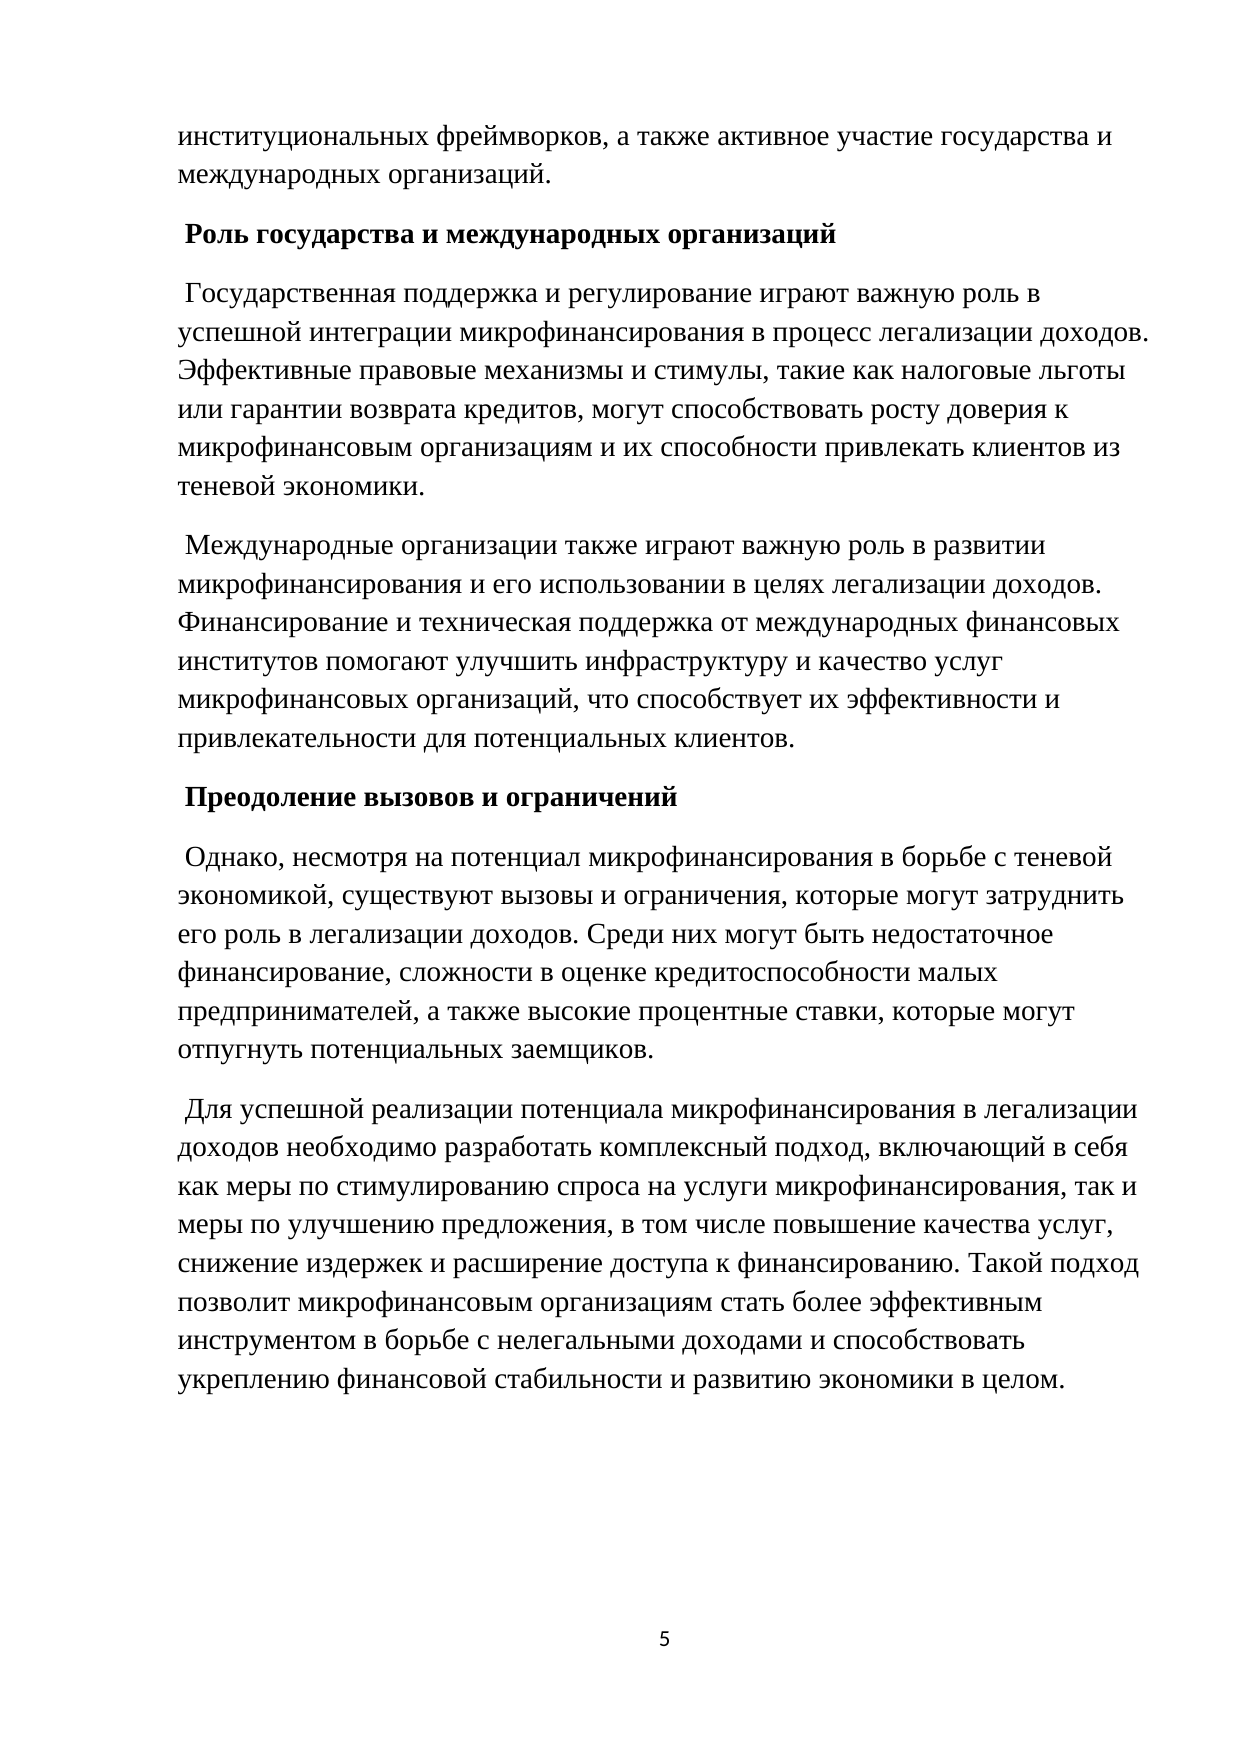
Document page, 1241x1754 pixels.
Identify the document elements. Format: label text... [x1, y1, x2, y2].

text Международные организации также играют важную роль в развитии микрофинансирования и его использовании в целях легализации доходов. Финансирование и техническая поддержка от международных финансовых институтов помогают улучшить инфраструктуру и качество услуг микрофинансовых организаций, что способствует их эффективности и привлекательности для потенциальных клиентов. [177, 527, 1152, 754]
text Преодоление вызовов и ограничений [177, 779, 1152, 813]
text Государственная поддержка и регулирование играют важную роль в успешной интеграции микрофинансирования в процесс легализации доходов. Эффективные правовые механизмы и стимулы, такие как налоговые льготы или гарантии возврата кредитов, могут способствовать росту доверия к микрофинансовым организациям и их способности привлекать клиентов из теневой экономики. [177, 275, 1152, 502]
text Однако, несмотря на потенциал микрофинансирования в борьбе с теневой экономикой, существуют вызовы и ограничения, которые могут затруднить его роль в легализации доходов. Среди них могут быть недостаточное финансирование, сложности в оценке кредитоспособности малых предпринимателей, а также высокие процентные ставки, которые могут отпугнуть потенциальных заемщиков. [177, 839, 1152, 1065]
text Роль государства и международных организаций [177, 216, 1152, 249]
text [177, 118, 1152, 190]
text Для успешной реализации потенциала микрофинансирования в легализации доходов необходимо разработать комплексный подход, включающий в себя как меры по стимулированию спроса на услуги микрофинансирования, так и меры по улучшению предложения, в том числе повышение качества услуг, снижение издержек и расширение доступа к финансированию. Такой подход позволит микрофинансовым организациям стать более эффективным инструментом в борьбе с нелегальными доходами и способствовать укреплению финансовой стабильности и развитию экономики в целом. [177, 1091, 1152, 1394]
